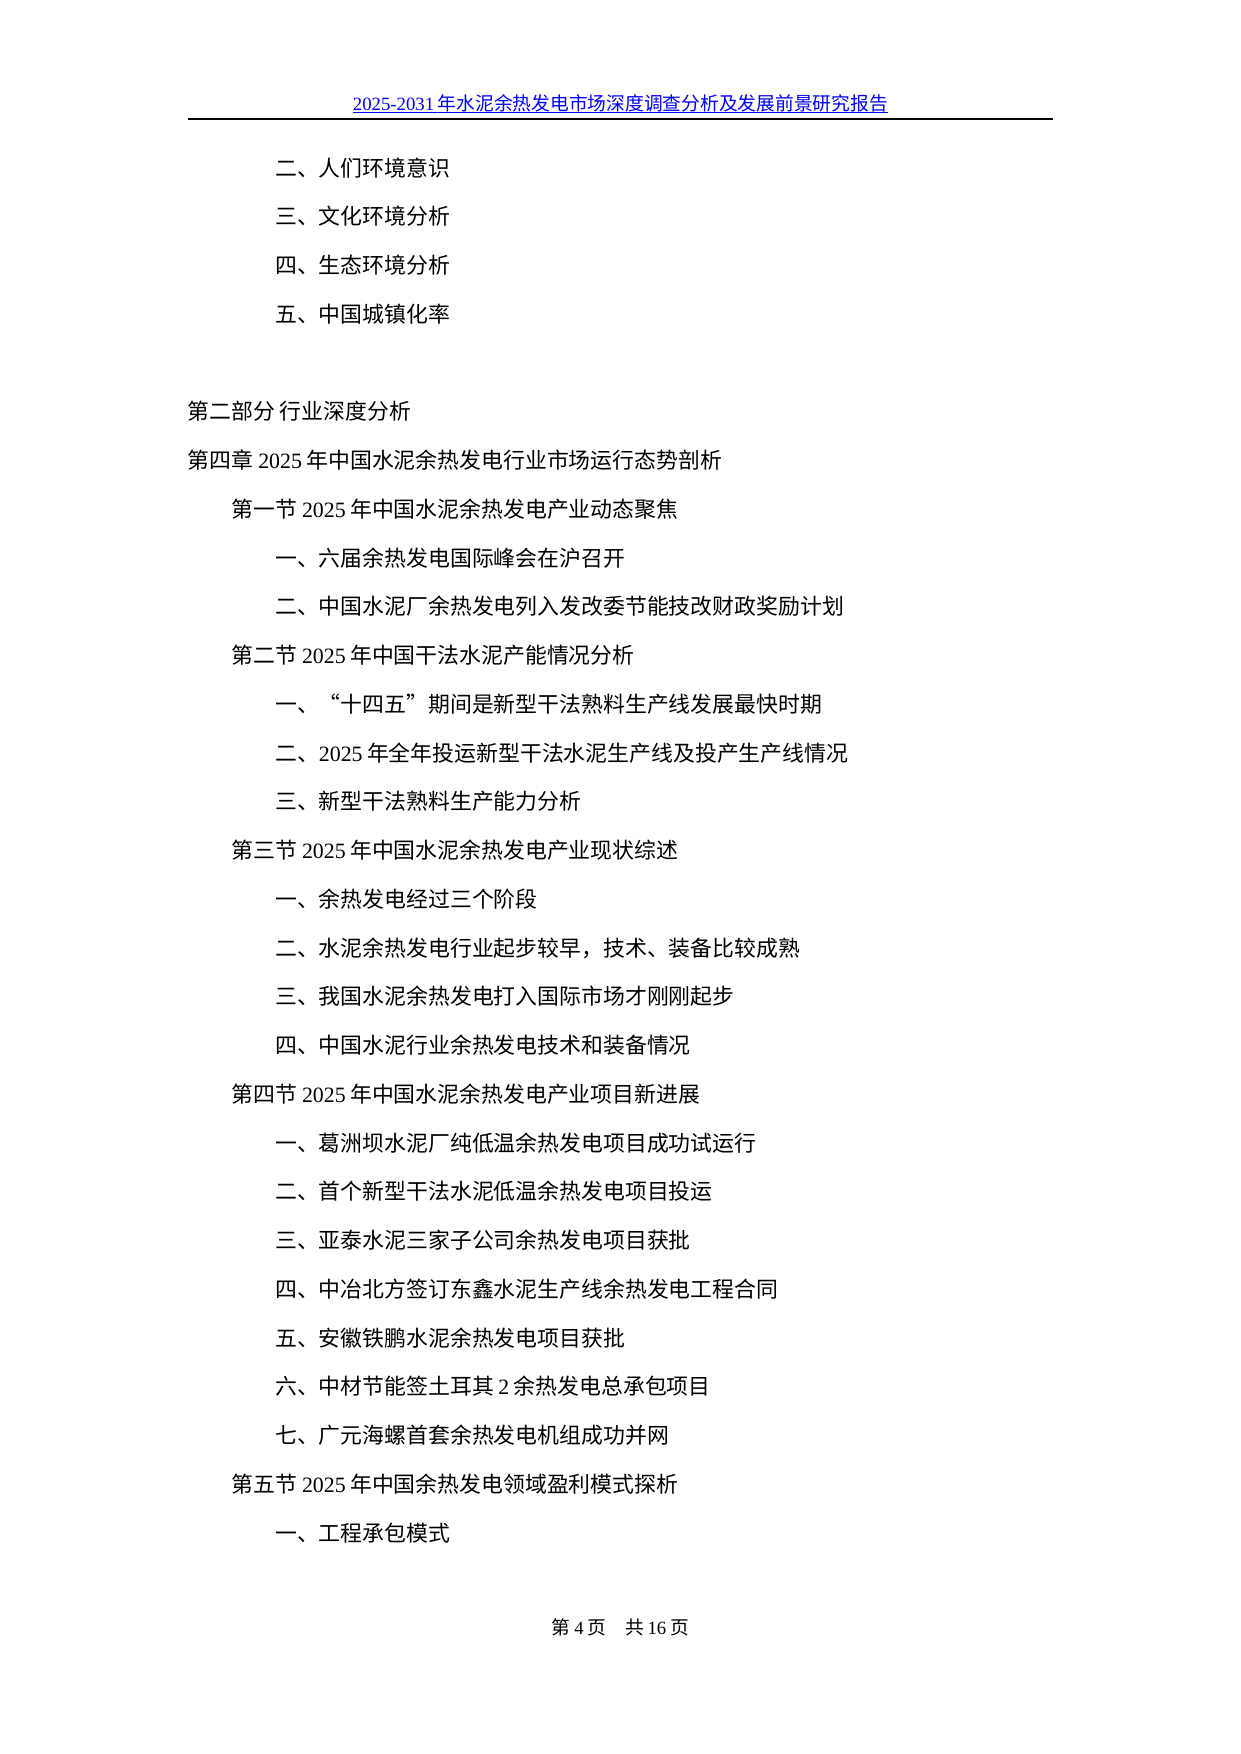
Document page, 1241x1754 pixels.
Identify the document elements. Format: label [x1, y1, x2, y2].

text [187, 150, 1053, 1548]
